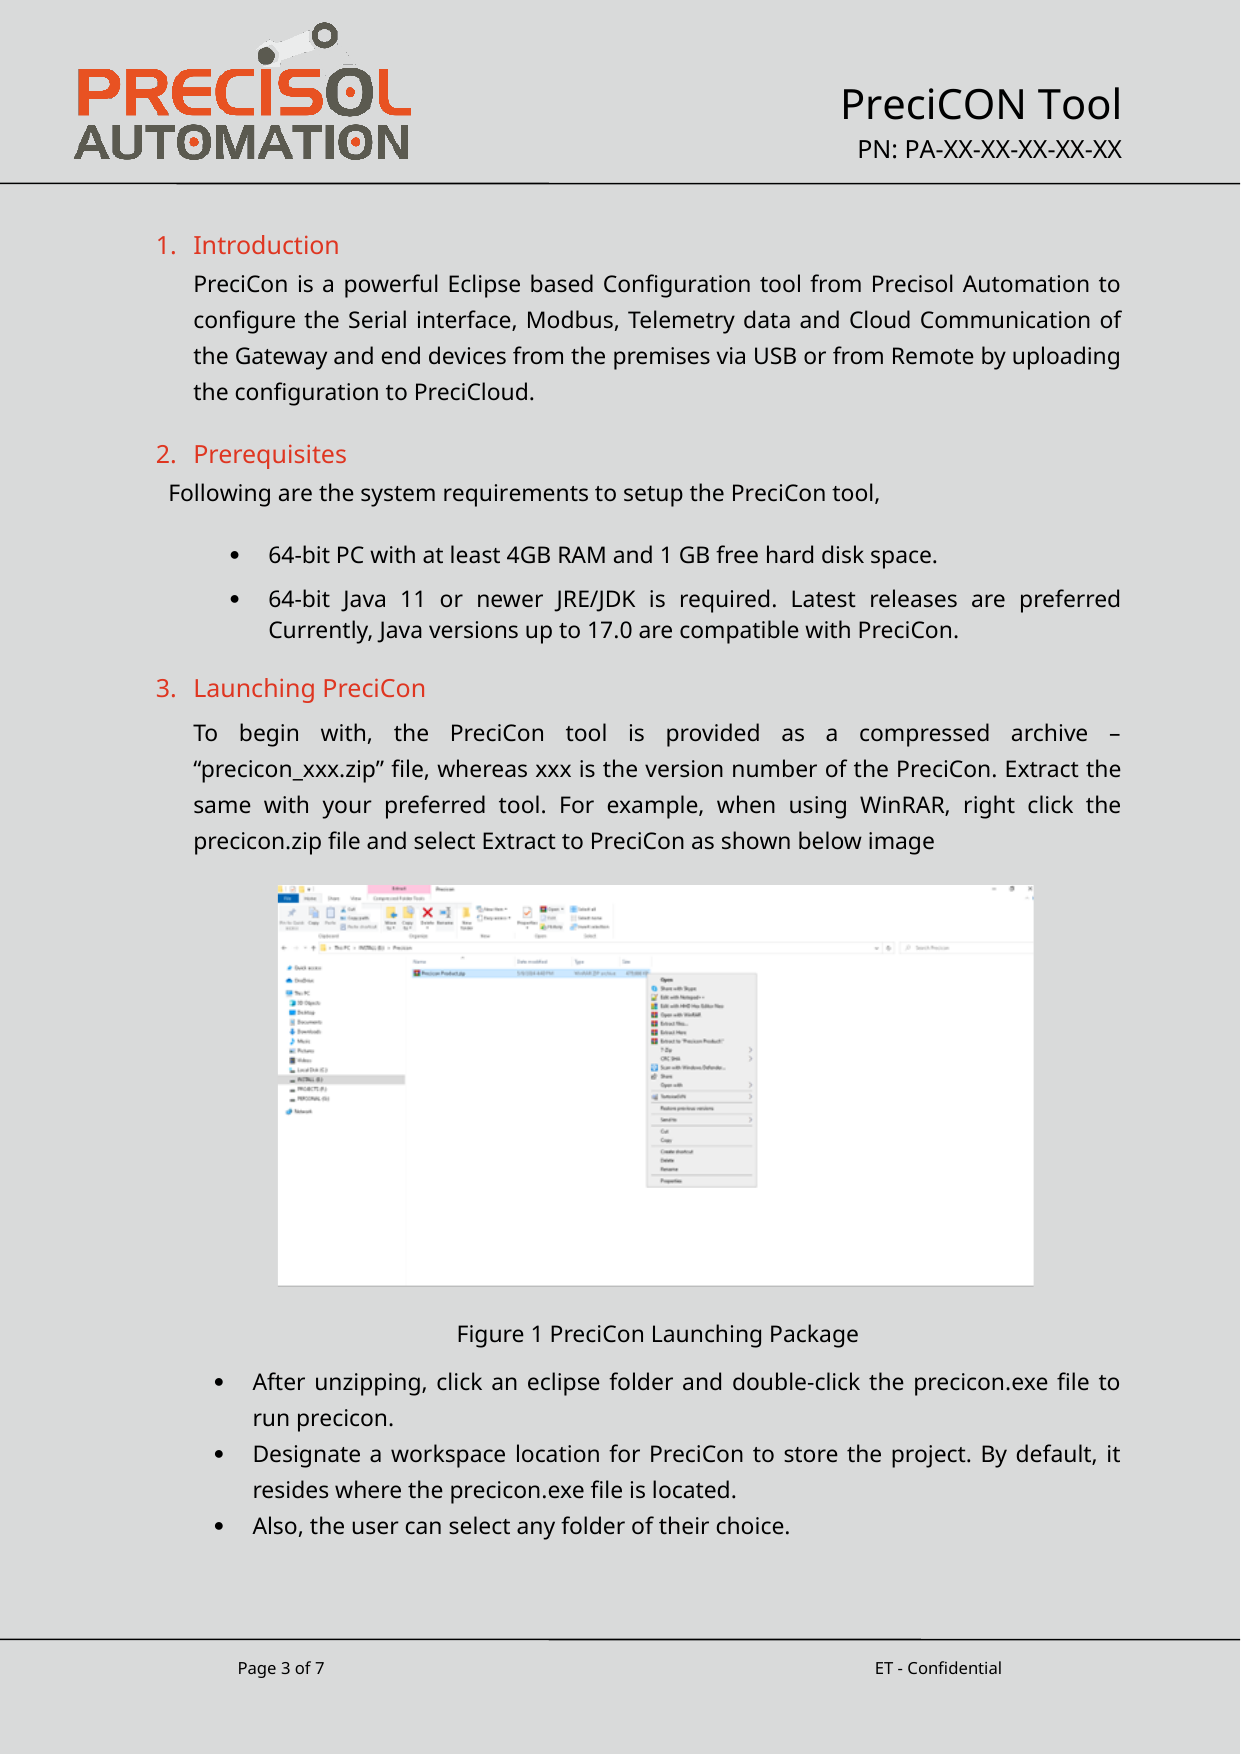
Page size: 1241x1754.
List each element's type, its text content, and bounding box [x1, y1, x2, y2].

picture [277, 885, 1038, 1289]
list Designate a workspace location for PreciCon to store the project. By default, it resides where the precicon.exe file is located. [215, 1438, 1122, 1505]
list Also, the user can select any folder of their choice. [215, 1510, 1122, 1541]
subtitle Introduction [156, 227, 1122, 261]
list After unzipping, click an eclipse folder and double-click the precicon.exe file to run precicon. [215, 1366, 1122, 1433]
subtitle Launching PreciCon [156, 671, 1122, 704]
list 64-bit Java 11 or newer JRE/JDK is required. Latest releases are preferred Currently, Java versions up to 17.0 are compatible with PreciCon. [231, 583, 1122, 646]
text PreciCon is a powerful Eclipse based Configuration tool from Precisol Automation to configure the Serial interface, Modbus, Telemetry data and Cloud Communication of the Gateway and end devices from the premises via USB or from Remote by uploading the configuration to PreciCloud. [193, 268, 1122, 407]
subtitle Prerequisites [156, 436, 1122, 471]
list 64-bit PC with at least 4GB RAM and 1 GB free hard disk space. [231, 539, 1122, 571]
picture [67, 19, 415, 166]
text To begin with, the PreciCon tool is provided as a compressed archive – “precicon_xxx.zip” file, whereas xxx is the version number of the PreciCon. Extract the same with your preferred tool. For example, when using WinRAR, right click the precicon.zip file and select Extract to PreciCon as shown below image [193, 717, 1122, 856]
text Figure 1 PreciCon Launching Package [193, 1318, 1122, 1349]
text Following are the system requirements to setup the PreciCon tool, [168, 477, 1122, 508]
